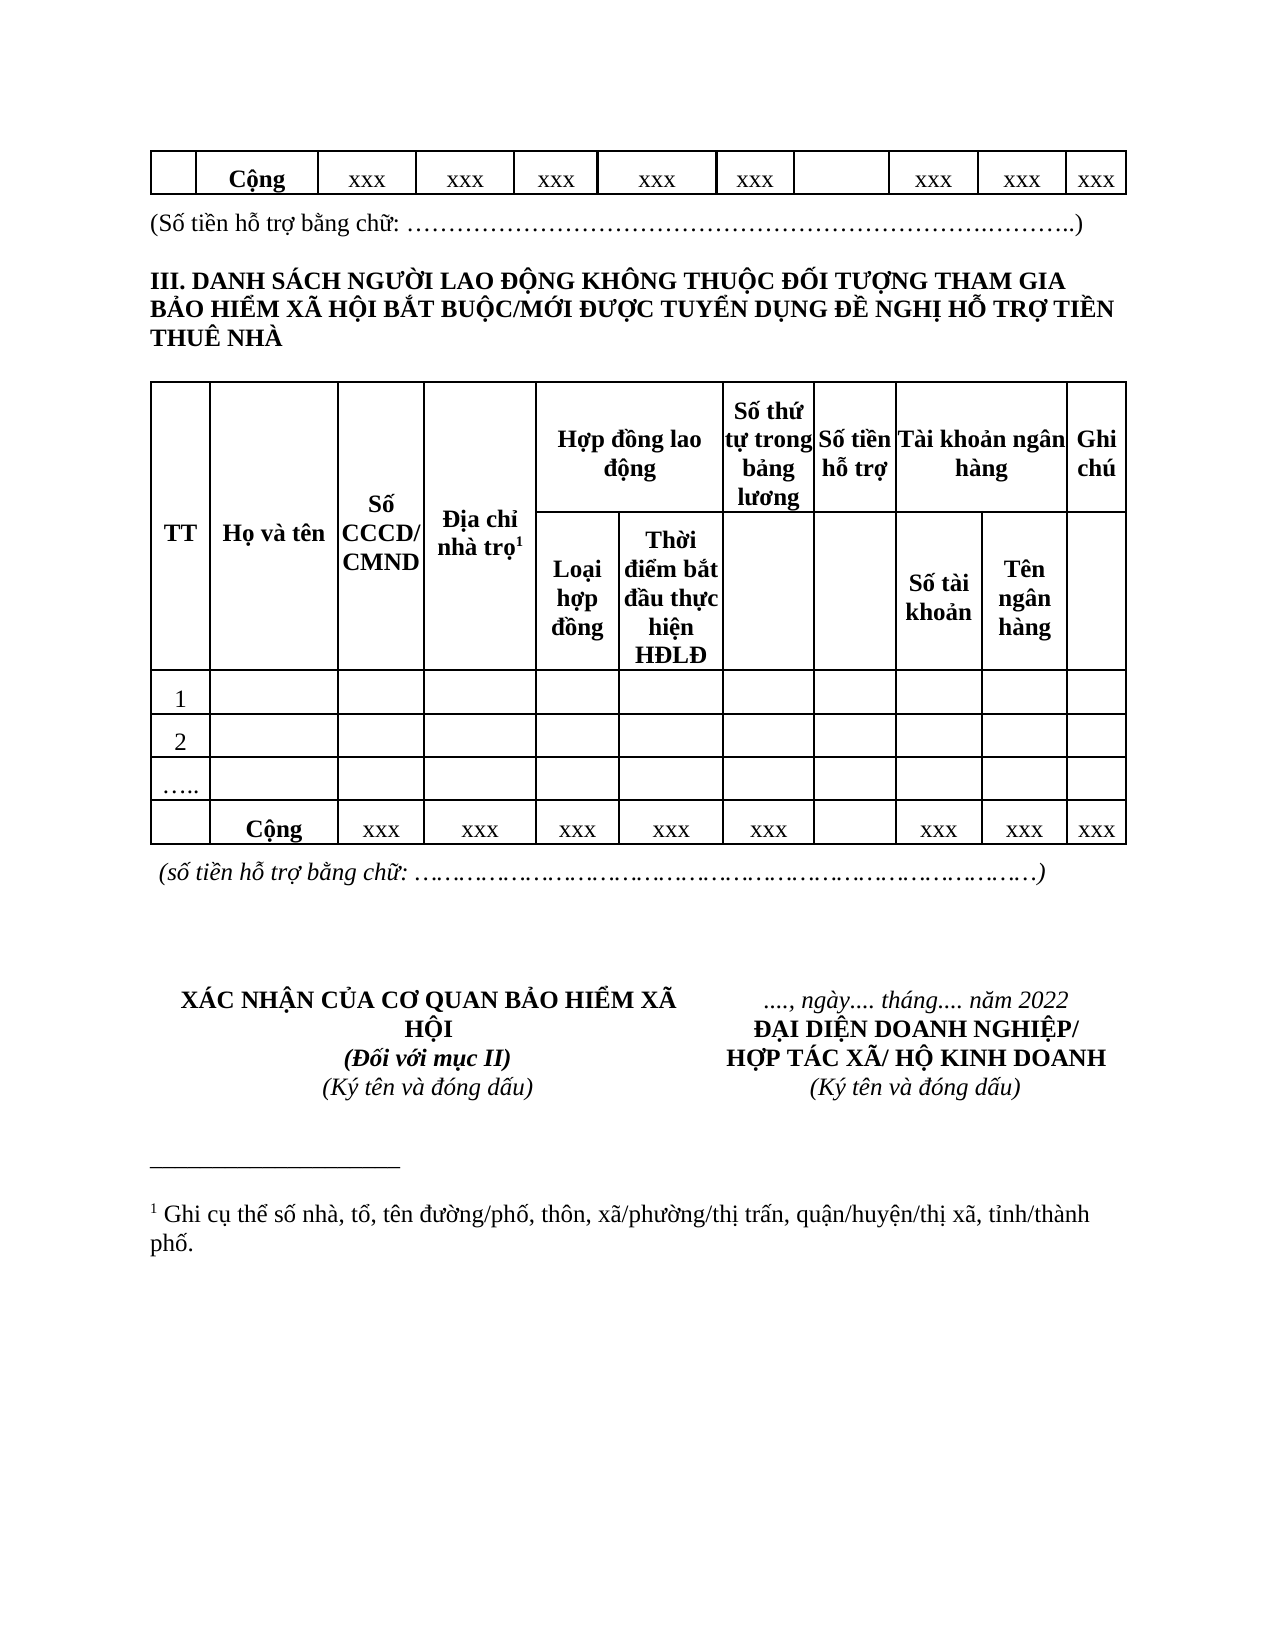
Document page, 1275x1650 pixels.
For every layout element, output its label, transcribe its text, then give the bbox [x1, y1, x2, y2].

table_cell xxx [417, 152, 513, 193]
table_header Hợp đồng lao động [537, 383, 722, 511]
table_cell [211, 715, 337, 756]
table_cell [425, 715, 535, 756]
table_cell [425, 671, 535, 712]
table_cell [815, 801, 895, 842]
text (số tiền hỗ trợ bằng chữ: …………………………………………………………………………) [150, 857, 1125, 886]
table_cell [425, 758, 535, 799]
table_cell [983, 758, 1066, 799]
table_cell xxx [897, 801, 981, 842]
table_cell xxx [983, 801, 1066, 842]
table_header XÁC NHẬN CỦA CƠ QUAN BẢO HIỂM XÃ HỘI (Đối với mục II) (Ký tên và đóng dấu) [150, 973, 707, 1129]
table_header Số CCCD/ CMND [339, 383, 423, 669]
table_cell [1068, 671, 1125, 712]
text (Số tiền hỗ trợ bằng chữ: …………………………………………………………….………..) [150, 208, 1125, 237]
table_cell [339, 758, 423, 799]
text 1 Ghi cụ thể số nhà, tổ, tên đường/phố, thôn, xã/phường/thị trấn, quận/huyện/thị xã, tỉnh/thành phố. [150, 1199, 1125, 1257]
table_header TT [152, 383, 209, 669]
table_cell [815, 715, 895, 756]
table_cell xxx [979, 152, 1065, 193]
table_header Số tiền hỗ trợ [815, 383, 895, 511]
table_cell [815, 513, 895, 669]
table_cell [537, 758, 618, 799]
table_cell [815, 671, 895, 712]
table_cell [897, 715, 981, 756]
table_header Ghi chú [1068, 383, 1125, 511]
table_cell xxx [319, 152, 415, 193]
table_cell xxx [339, 801, 423, 842]
table_cell xxx [425, 801, 535, 842]
table_cell xxx [718, 152, 793, 193]
table_cell Cộng [211, 801, 337, 842]
text ____________________ [150, 1142, 1125, 1170]
table_cell 1 [152, 671, 209, 712]
table_header Địa chỉ nhà trọ1 [425, 383, 535, 669]
table_cell [537, 671, 618, 712]
table_cell [152, 152, 195, 193]
table_cell xxx [724, 801, 813, 842]
table_cell [724, 758, 813, 799]
table_cell [724, 715, 813, 756]
table_cell xxx [515, 152, 596, 193]
table_cell 2 [152, 715, 209, 756]
table_cell [339, 715, 423, 756]
table_cell ….. [152, 758, 209, 799]
text III. DANH SÁCH NGƯỜI LAO ĐỘNG KHÔNG THUỘC ĐỐI TƯỢNG THAM GIA BẢO HIỂM XÃ HỘI BẮT BUỘC/MỚI ĐƯỢC TUYỂN DỤNG ĐỀ NGHỊ HỖ TRỢ TIỀN THUÊ NHÀ [150, 266, 1125, 352]
table_cell [620, 758, 722, 799]
table_header ...., ngày.... tháng.... năm 2022 ĐẠI DIỆN DOANH NGHIỆP/ HỢP TÁC XÃ/ HỘ KINH DOANH (Ký tên và đóng dấu) [707, 973, 1125, 1129]
table_cell [152, 801, 209, 842]
table_cell [1068, 758, 1125, 799]
table_cell xxx [1067, 152, 1125, 193]
table_cell Loại hợp đồng [537, 513, 618, 669]
table_cell [815, 758, 895, 799]
table_header Số thứ tự trong bảng lương [724, 383, 813, 511]
table_cell [724, 671, 813, 712]
table_cell [1068, 513, 1125, 669]
table_cell [983, 671, 1066, 712]
table_cell xxx [537, 801, 618, 842]
table_header Họ và tên [211, 383, 337, 669]
table_cell [1068, 715, 1125, 756]
table_cell Số tài khoản [897, 513, 981, 669]
table_cell xxx [1068, 801, 1125, 842]
table_cell [620, 671, 722, 712]
table_cell [897, 758, 981, 799]
table_cell Cộng [197, 152, 317, 193]
table_cell [795, 152, 888, 193]
table_cell xxx [620, 801, 722, 842]
table_header Tài khoản ngân hàng [897, 383, 1066, 511]
table_cell [620, 715, 722, 756]
table_cell [211, 758, 337, 799]
table_cell Tên ngân hàng [983, 513, 1066, 669]
table_cell [211, 671, 337, 712]
table_cell xxx [599, 152, 715, 193]
table_cell xxx [890, 152, 977, 193]
table_cell [724, 513, 813, 669]
table_cell [537, 715, 618, 756]
table_cell [897, 671, 981, 712]
table_cell Thời điểm bắt đầu thực hiện HĐLĐ [620, 513, 722, 669]
table_cell [983, 715, 1066, 756]
table_cell [339, 671, 423, 712]
